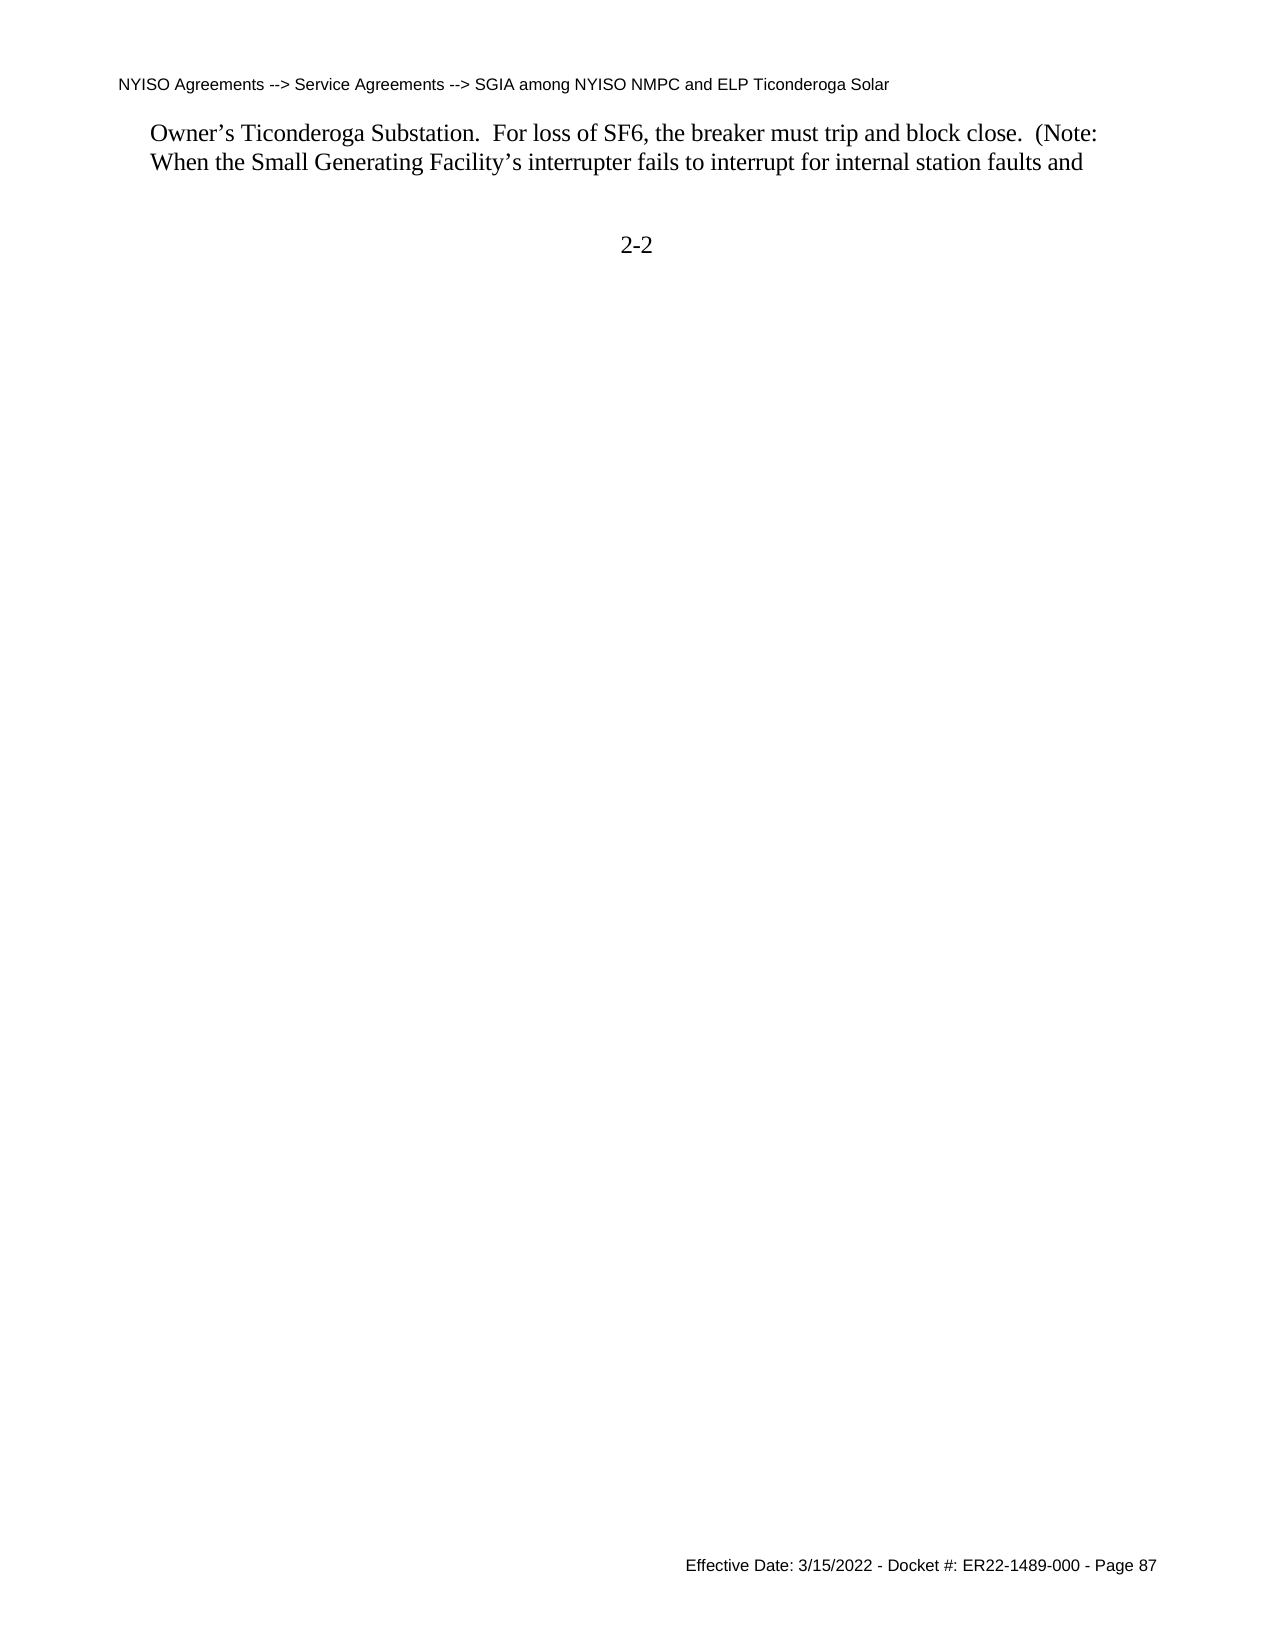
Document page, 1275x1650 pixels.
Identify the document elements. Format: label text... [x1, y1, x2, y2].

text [150, 119, 1138, 176]
text 2-2 [620, 231, 1275, 259]
